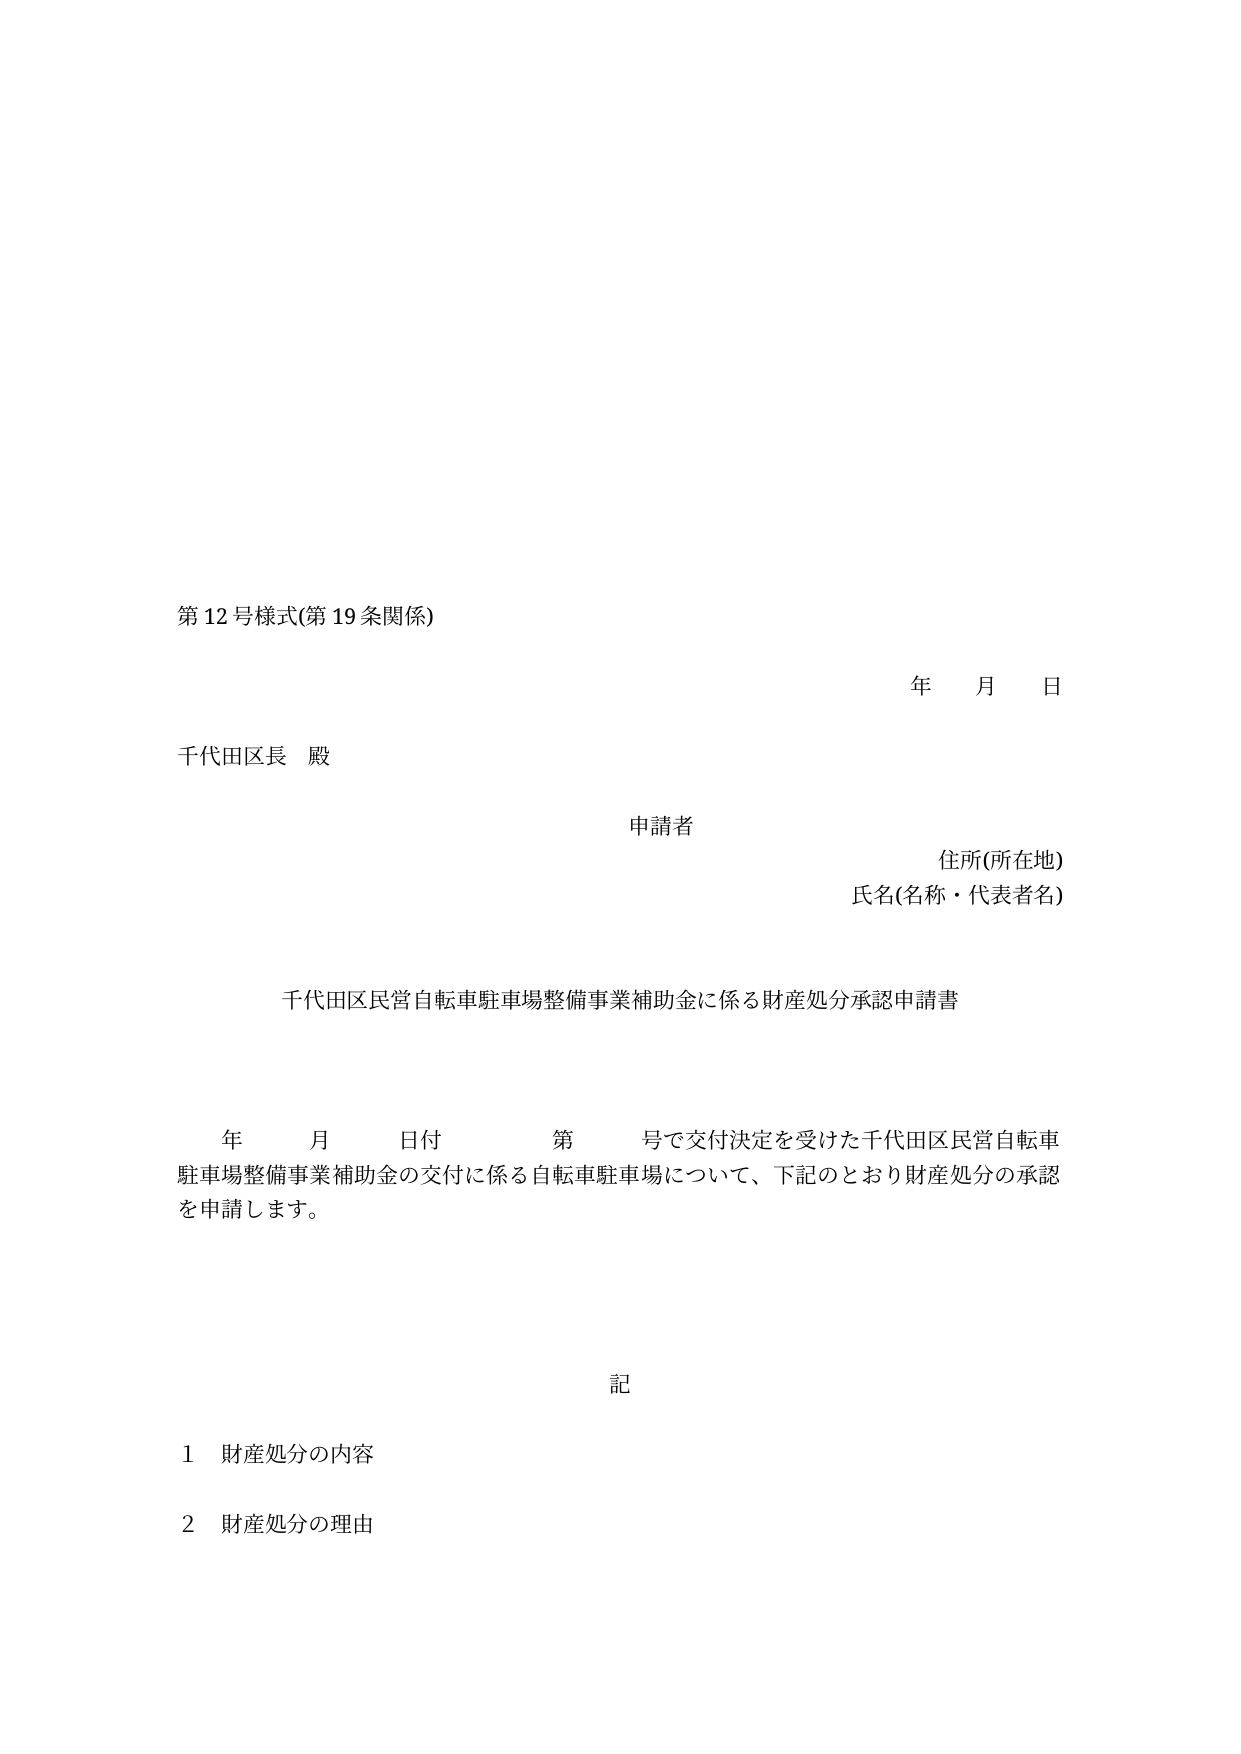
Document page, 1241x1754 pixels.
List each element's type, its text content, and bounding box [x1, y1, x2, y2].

text ２ 財産処分の理由 [177, 1505, 1063, 1540]
text 年 月 日 [177, 668, 1063, 702]
text 年 月 日付 第 号で交付決定を受けた千代田区民営自転車駐車場整備事業補助金の交付に係る自転車駐車場について、下記のとおり財産処分の承認を申請します。 [177, 1121, 1063, 1226]
text 第12号様式(第19条関係) [177, 598, 1063, 633]
text １ 財産処分の内容 [177, 1435, 1063, 1470]
text 千代田区長 殿 [177, 737, 1063, 772]
text 氏名(名称・代表者名) [177, 877, 1063, 912]
text 千代田区民営自転車駐車場整備事業補助金に係る財産処分承認申請書 [177, 982, 1063, 1017]
text 記 [177, 1366, 1063, 1400]
text 住所(所在地) [177, 842, 1063, 877]
text 申請者 [177, 807, 694, 842]
